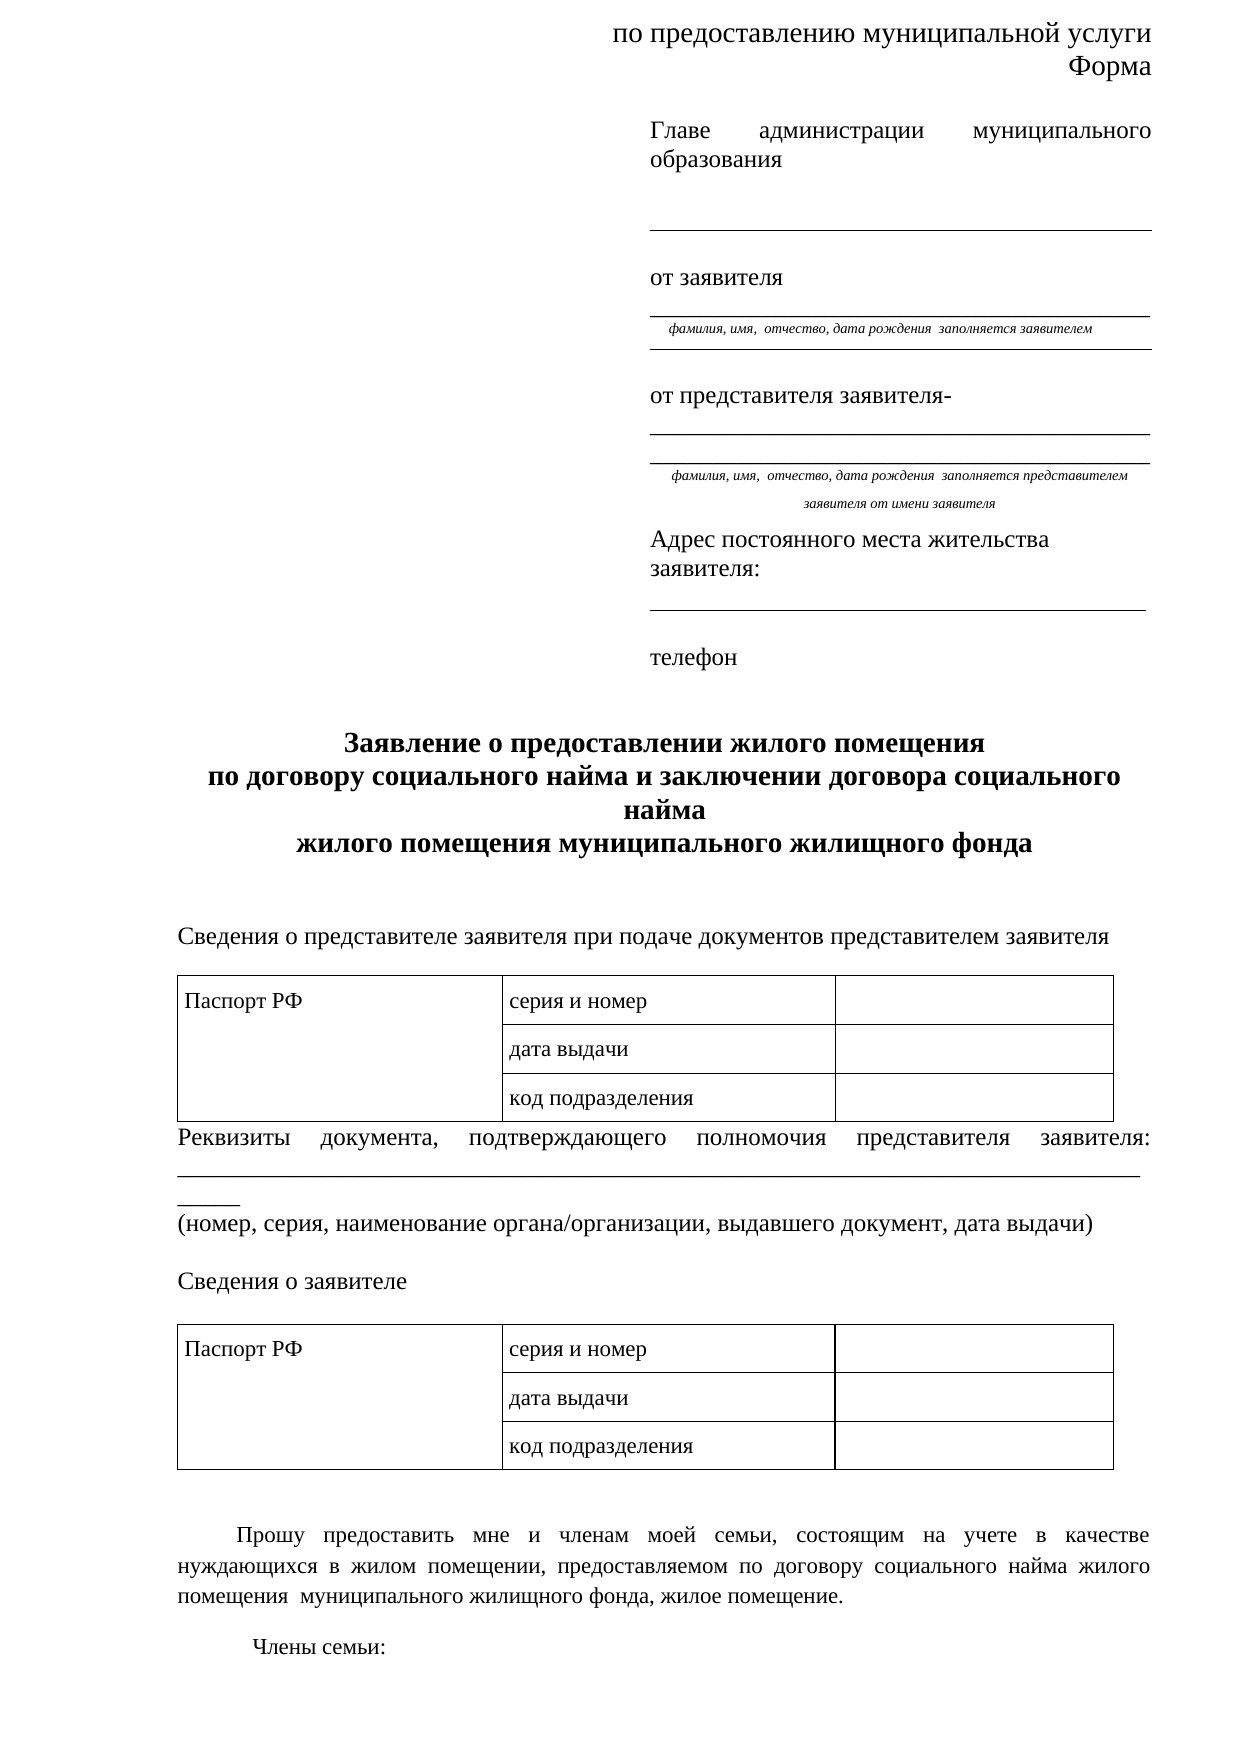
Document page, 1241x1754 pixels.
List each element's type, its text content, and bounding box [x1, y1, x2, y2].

table_header серия и номер [503, 1325, 834, 1372]
text фамилия, имя, отчество, дата рождения заполняется представителем заявителя от имени заявителя [650, 467, 1152, 524]
text фамилия, имя, отчество, дата рождения заполняется заявителем [650, 320, 1152, 348]
table_cell код подразделения [503, 1074, 835, 1121]
table_header [836, 976, 1113, 1024]
table_cell [836, 1074, 1113, 1121]
text Сведения о представителе заявителя при подаче документов представителем заявителя [177, 921, 1152, 950]
text от заявителя ________________________________________ [650, 262, 1152, 320]
text Сведения о заявителе [177, 1266, 1152, 1295]
table_header Паспорт РФ [178, 976, 502, 1121]
text Заявление о предоставлении жилого помещения [177, 725, 1152, 758]
table_header [836, 1325, 1113, 1372]
text телефон [650, 642, 1152, 671]
table_cell [836, 1025, 1113, 1072]
table_header Паспорт РФ [178, 1325, 502, 1469]
text по договору социального найма и заключении договора социального найма [177, 758, 1152, 826]
table_cell [836, 1373, 1113, 1421]
text Члены семьи: [177, 1633, 1152, 1659]
text Главе администрации муниципального образования [650, 115, 1152, 173]
text жилого помещения муниципального жилищного фонда [177, 826, 1152, 859]
text от представителя заявителя________________________________________ [650, 380, 1152, 438]
text Адрес постоянного места жительства заявителя: [650, 524, 1152, 582]
table_cell дата выдачи [503, 1025, 835, 1072]
table_cell [836, 1422, 1113, 1469]
text Прошу предоставить мне и членам моей семьи, состоящим на учете в качестве нуждающихся в жилом помещении, предоставляемом по договору социального найма жилого помещения муниципального жилищного фонда, жилое помещение. [177, 1521, 1152, 1608]
table_header серия и номер [503, 976, 835, 1024]
text ________________________________________ [650, 438, 1152, 467]
text по предоставлению муниципальной услуги [177, 15, 1152, 48]
text Форма [650, 48, 1152, 82]
table_cell код подразделения [503, 1422, 834, 1469]
text (номер, серия, наименование органа/организации, выдавшего документ, дата выдачи) [177, 1208, 1152, 1237]
table_cell дата выдачи [503, 1373, 834, 1421]
text Реквизиты документа, подтверждающего полномочия представителя заявителя: __________________________________________________________________________________ [177, 1122, 1152, 1208]
